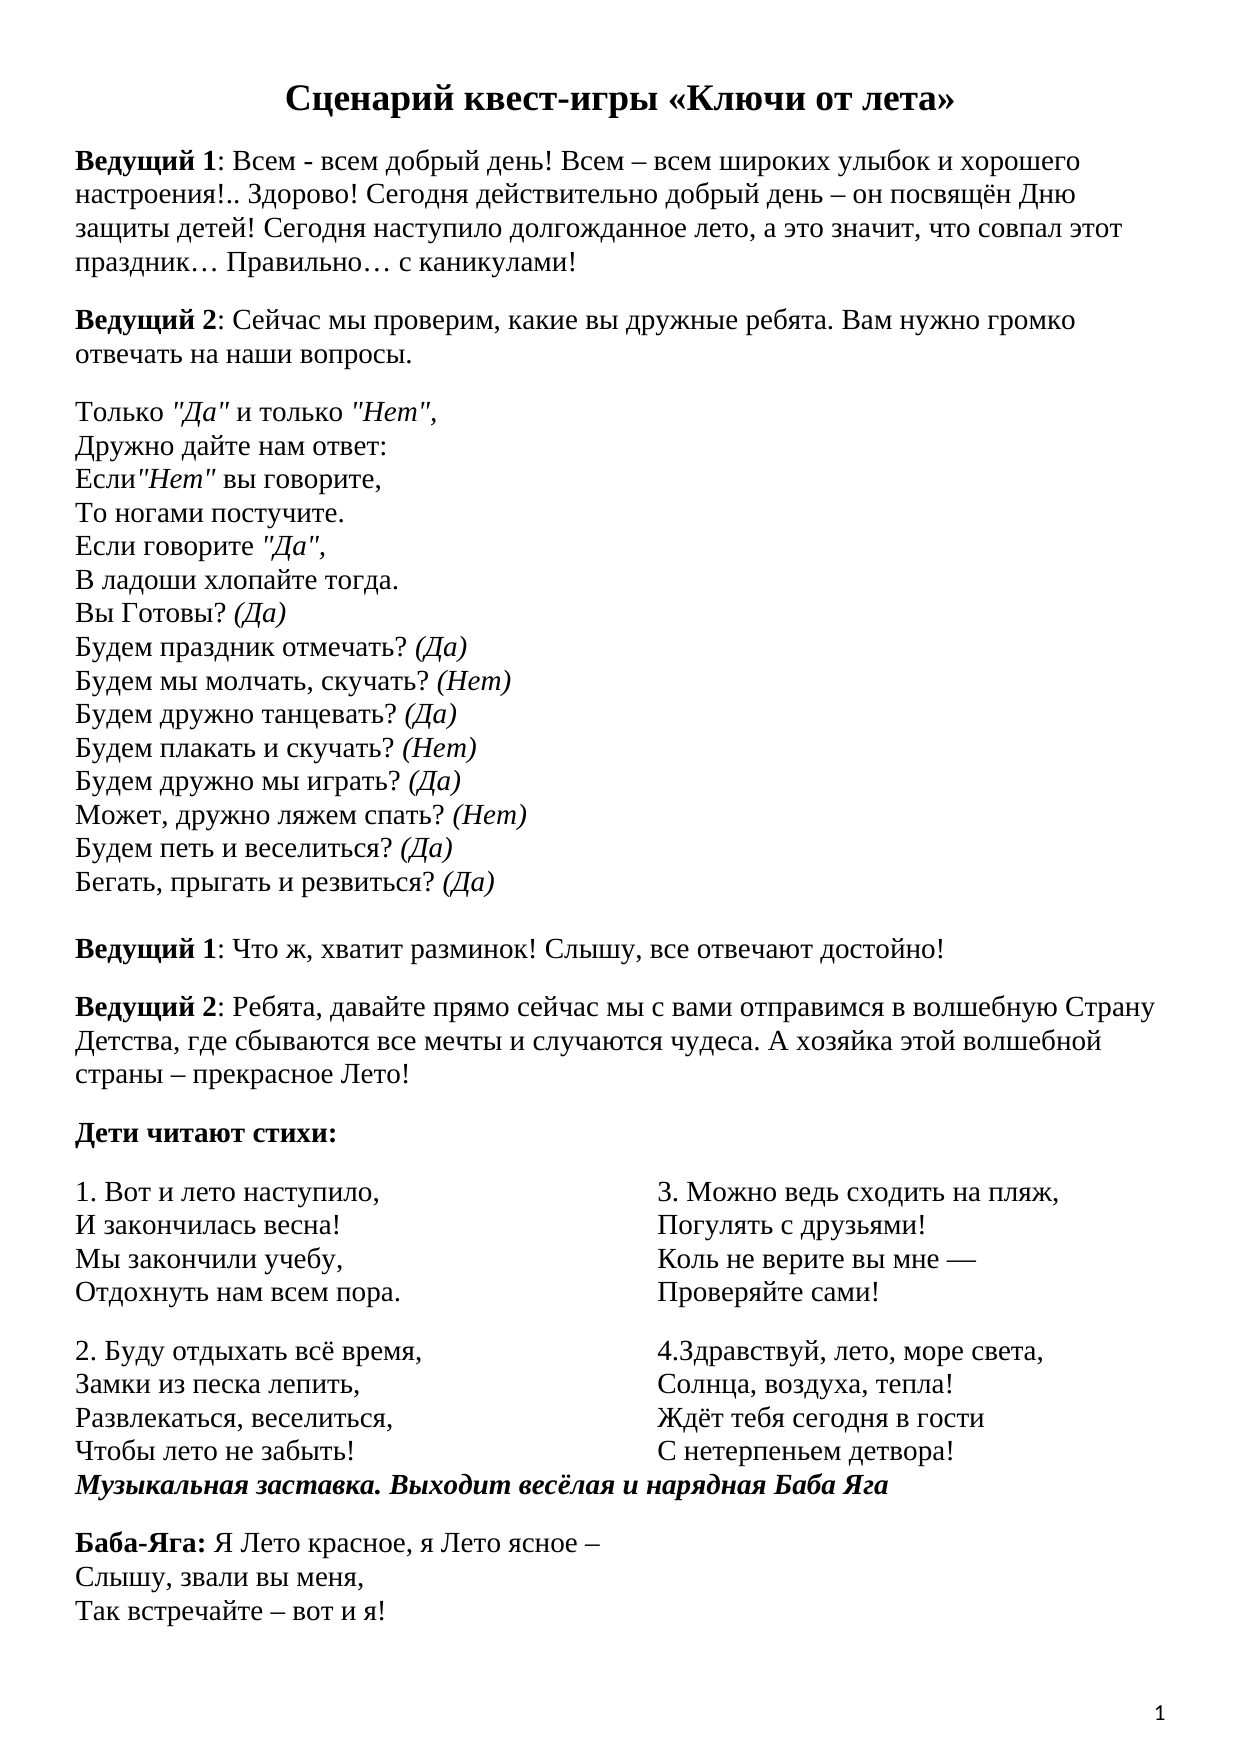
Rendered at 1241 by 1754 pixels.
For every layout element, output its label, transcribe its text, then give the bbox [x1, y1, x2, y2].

text Если говорите "Да", [75, 528, 1165, 562]
text Будем дружно мы играть? (Да) [75, 763, 1165, 797]
text Сценарий квест-игры «Ключи от лета» [75, 75, 1165, 118]
text Будем праздник отмечать? (Да) [75, 629, 1165, 663]
text Ведущий 1: Что ж, хватит разминок! Слышу, все отвечают достойно! [75, 931, 1165, 964]
text Будем мы молчать, скучать? (Нет) [75, 663, 1165, 696]
text Будем дружно танцевать? (Да) [75, 696, 1165, 730]
text Бегать, прыгать и резвиться? (Да) [75, 864, 1165, 897]
text Дети читают стихи: [75, 1115, 1165, 1149]
text Ждёт тебя сегодня в гости [657, 1400, 1165, 1433]
text Слышу, звали вы меня, [75, 1559, 1165, 1593]
text 2. Буду отдыхать всё время, Замки из песка лепить, Развлекаться, веселиться, Чтобы лето не забыть! [75, 1333, 583, 1467]
text Вы Готовы? (Да) [75, 596, 1165, 629]
text 3. Можно ведь сходить на пляж, Погулять с друзьями! Коль не верите вы мне — Проверяйте сами! [657, 1174, 1165, 1308]
text С нетерпеньем детвора! [657, 1433, 1165, 1467]
text 1. Вот и лето наступило, И закончилась весна! Мы закончили учебу, Отдохнуть нам всем пора. [75, 1174, 583, 1308]
text Солнца, воздуха, тепла! [657, 1366, 1165, 1400]
text Дружно дайте нам ответ: [75, 428, 1165, 461]
text То ногами постучите. [75, 495, 1165, 528]
text Будем петь и веселиться? (Да) [75, 830, 1165, 864]
text Если"Нет" вы говорите, [75, 461, 1165, 495]
text Только "Да" и только "Нет", [75, 394, 1165, 428]
text Ведущий 2: Сейчас мы проверим, какие вы дружные ребята. Вам нужно громко отвечать на наши вопросы. [75, 302, 1165, 369]
text Может, дружно ляжем спать? (Нет) [75, 797, 1165, 830]
text Будем плакать и скучать? (Нет) [75, 730, 1165, 763]
text В ладоши хлопайте тогда. [75, 562, 1165, 596]
text Так встречайте – вот и я! [75, 1593, 1165, 1626]
text 4.Здравствуй, лето, море света, [657, 1333, 1165, 1366]
text Музыкальная заставка. Выходит весёлая и нарядная Баба Яга [75, 1467, 1165, 1501]
text Ведущий 2: Ребята, давайте прямо сейчас мы с вами отправимся в волшебную Страну Детства, где сбываются все мечты и случаются чудеса. А хозяйка этой волшебной страны – прекрасное Лето! [75, 989, 1165, 1090]
text Ведущий 1: Всем - всем добрый день! Всем – всем широких улыбок и хорошего настроения!.. Здорово! Сегодня действительно добрый день – он посвящён Дню защиты детей! Cегодня наступило долгожданное лето, а это значит, что совпал этот праздник… Правильно… с каникулами! [75, 143, 1165, 277]
text Баба-Яга: Я Лето красное, я Лето ясное – [75, 1526, 1165, 1559]
